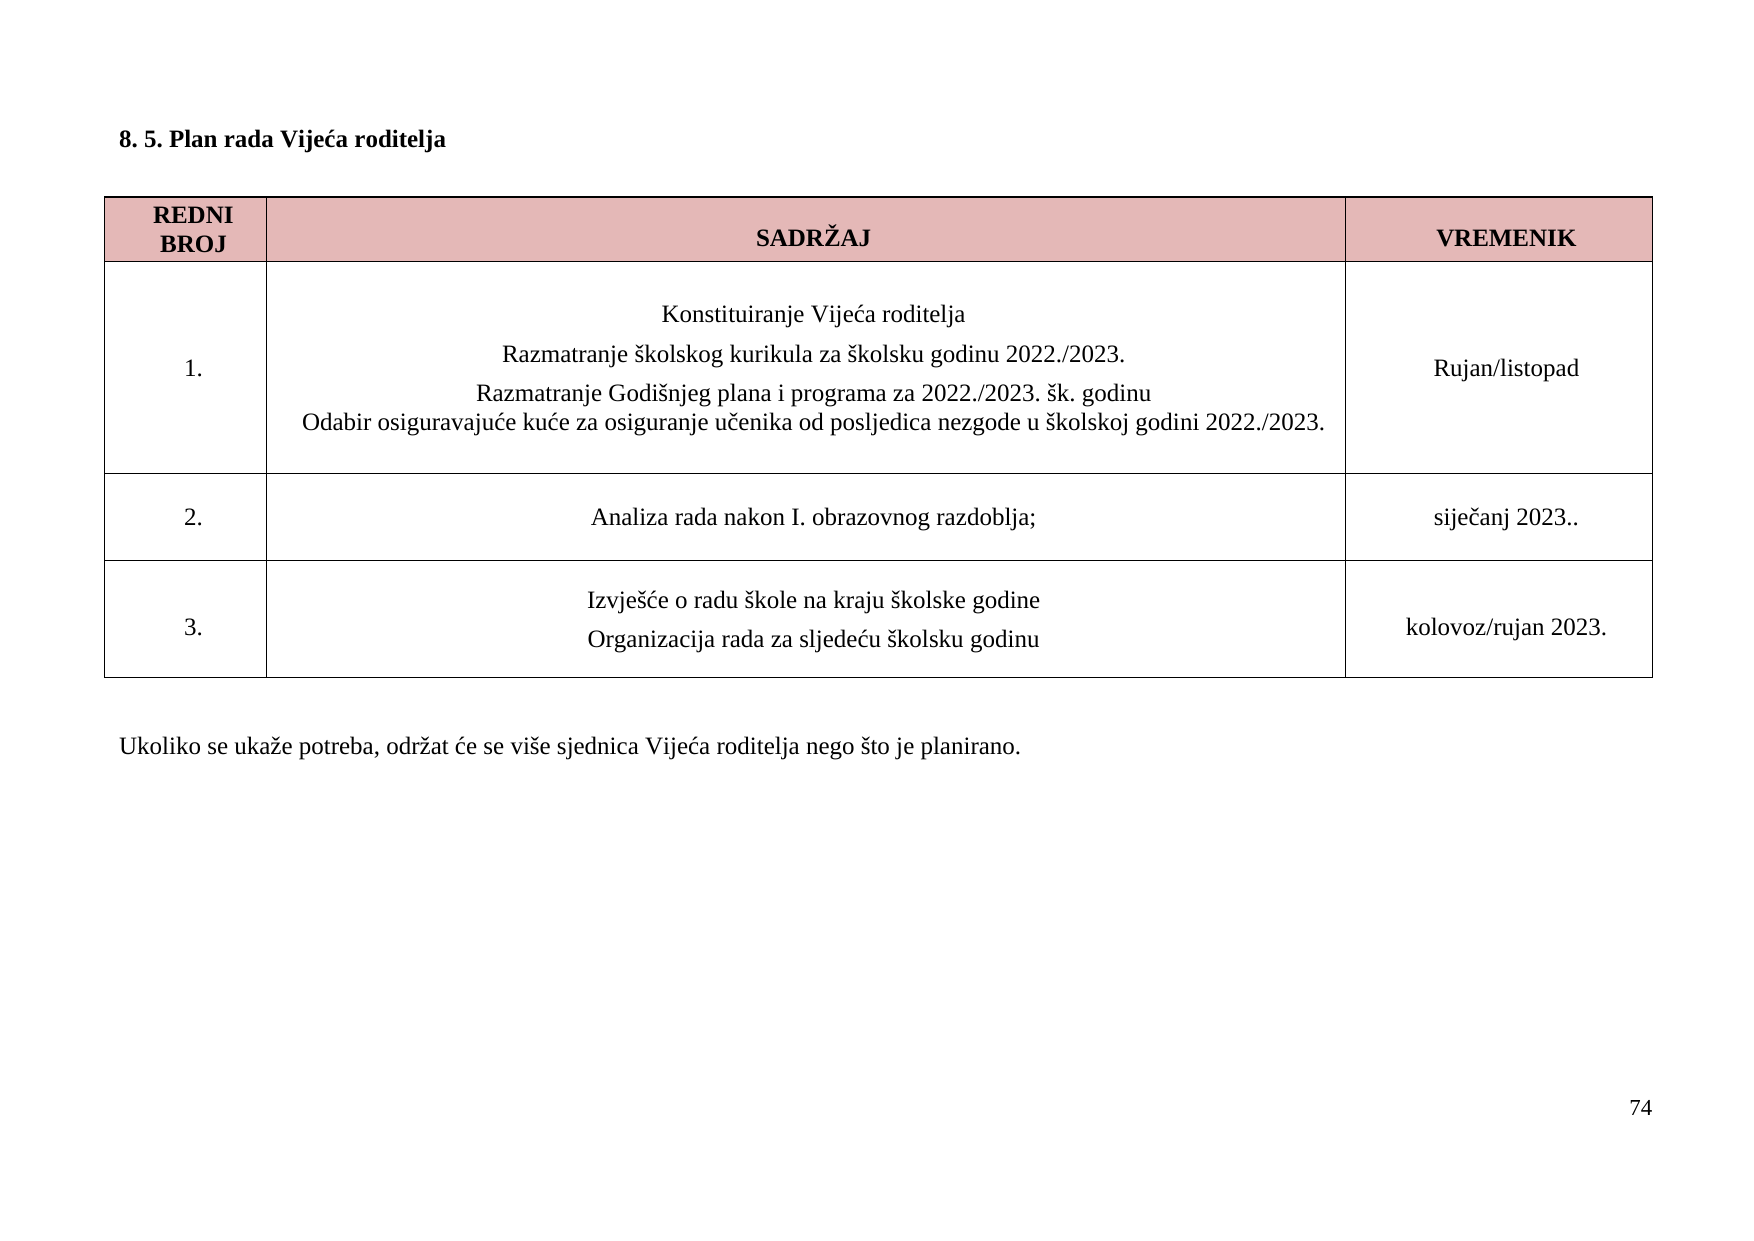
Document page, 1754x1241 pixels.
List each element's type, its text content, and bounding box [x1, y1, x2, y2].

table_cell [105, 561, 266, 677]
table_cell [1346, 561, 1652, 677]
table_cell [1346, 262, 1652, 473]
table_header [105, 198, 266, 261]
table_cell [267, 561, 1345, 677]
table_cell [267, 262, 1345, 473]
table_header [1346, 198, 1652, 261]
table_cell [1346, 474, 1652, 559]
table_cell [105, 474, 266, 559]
text Ukoliko se ukaže potreba, održat će se više sjednica Vijeća roditelja nego što je planirano. [119, 731, 1652, 760]
subtitle 8. 5. Plan rada Vijeća roditelja [119, 124, 1652, 153]
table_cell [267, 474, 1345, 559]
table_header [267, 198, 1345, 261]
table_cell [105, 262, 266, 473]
